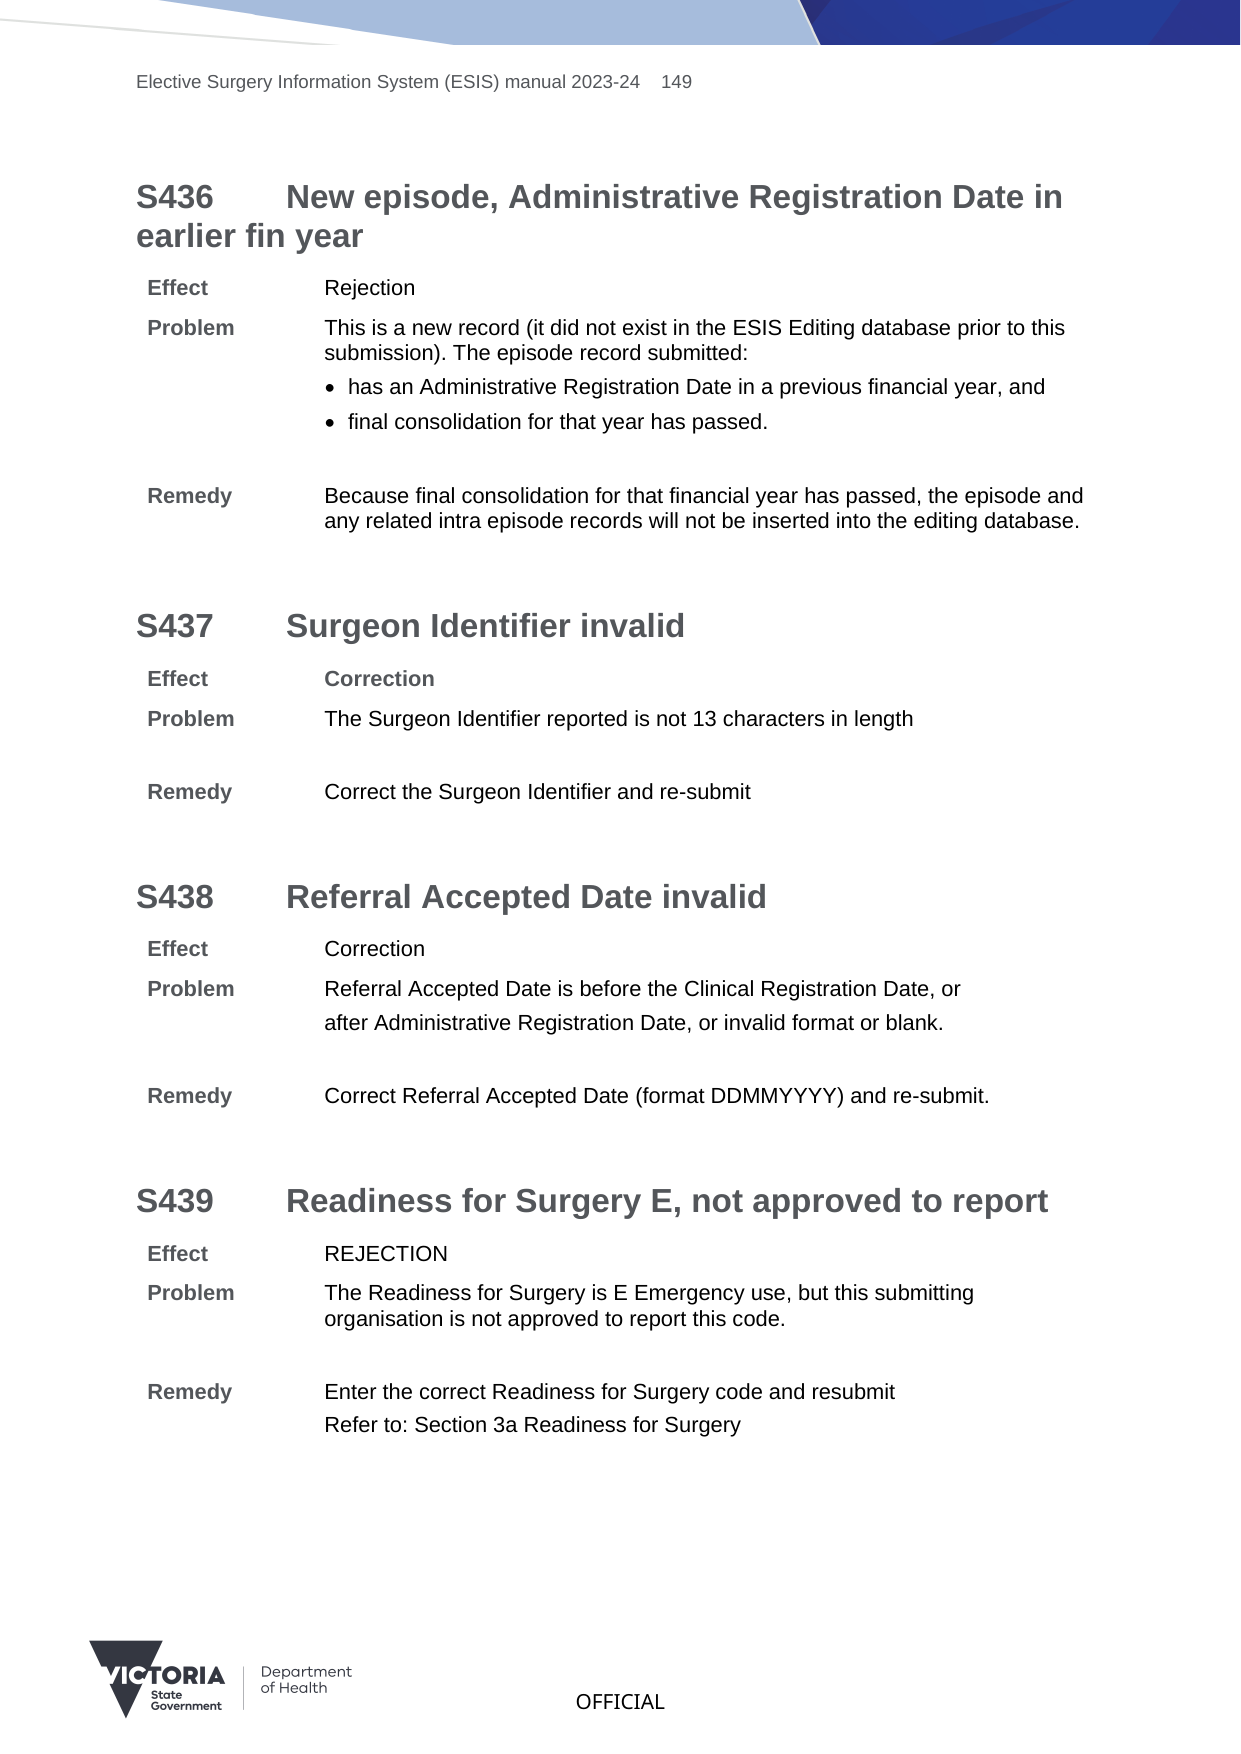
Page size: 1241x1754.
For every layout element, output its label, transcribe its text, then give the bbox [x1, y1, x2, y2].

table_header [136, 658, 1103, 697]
subtitle S439 Readiness for Surgery E, not approved to report [136, 1181, 1104, 1219]
subtitle S436 New episode, Administrative Registration Date in earlier fin year [136, 177, 1104, 254]
subtitle S438 Referral Accepted Date invalid [136, 877, 1104, 916]
picture [0, 0, 1241, 45]
picture [0, 1595, 1241, 1754]
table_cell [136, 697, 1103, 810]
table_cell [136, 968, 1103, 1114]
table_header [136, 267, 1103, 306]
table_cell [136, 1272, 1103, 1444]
subtitle S437 Surgeon Identifier invalid [136, 607, 1104, 645]
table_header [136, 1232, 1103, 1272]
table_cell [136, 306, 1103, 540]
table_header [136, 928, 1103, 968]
